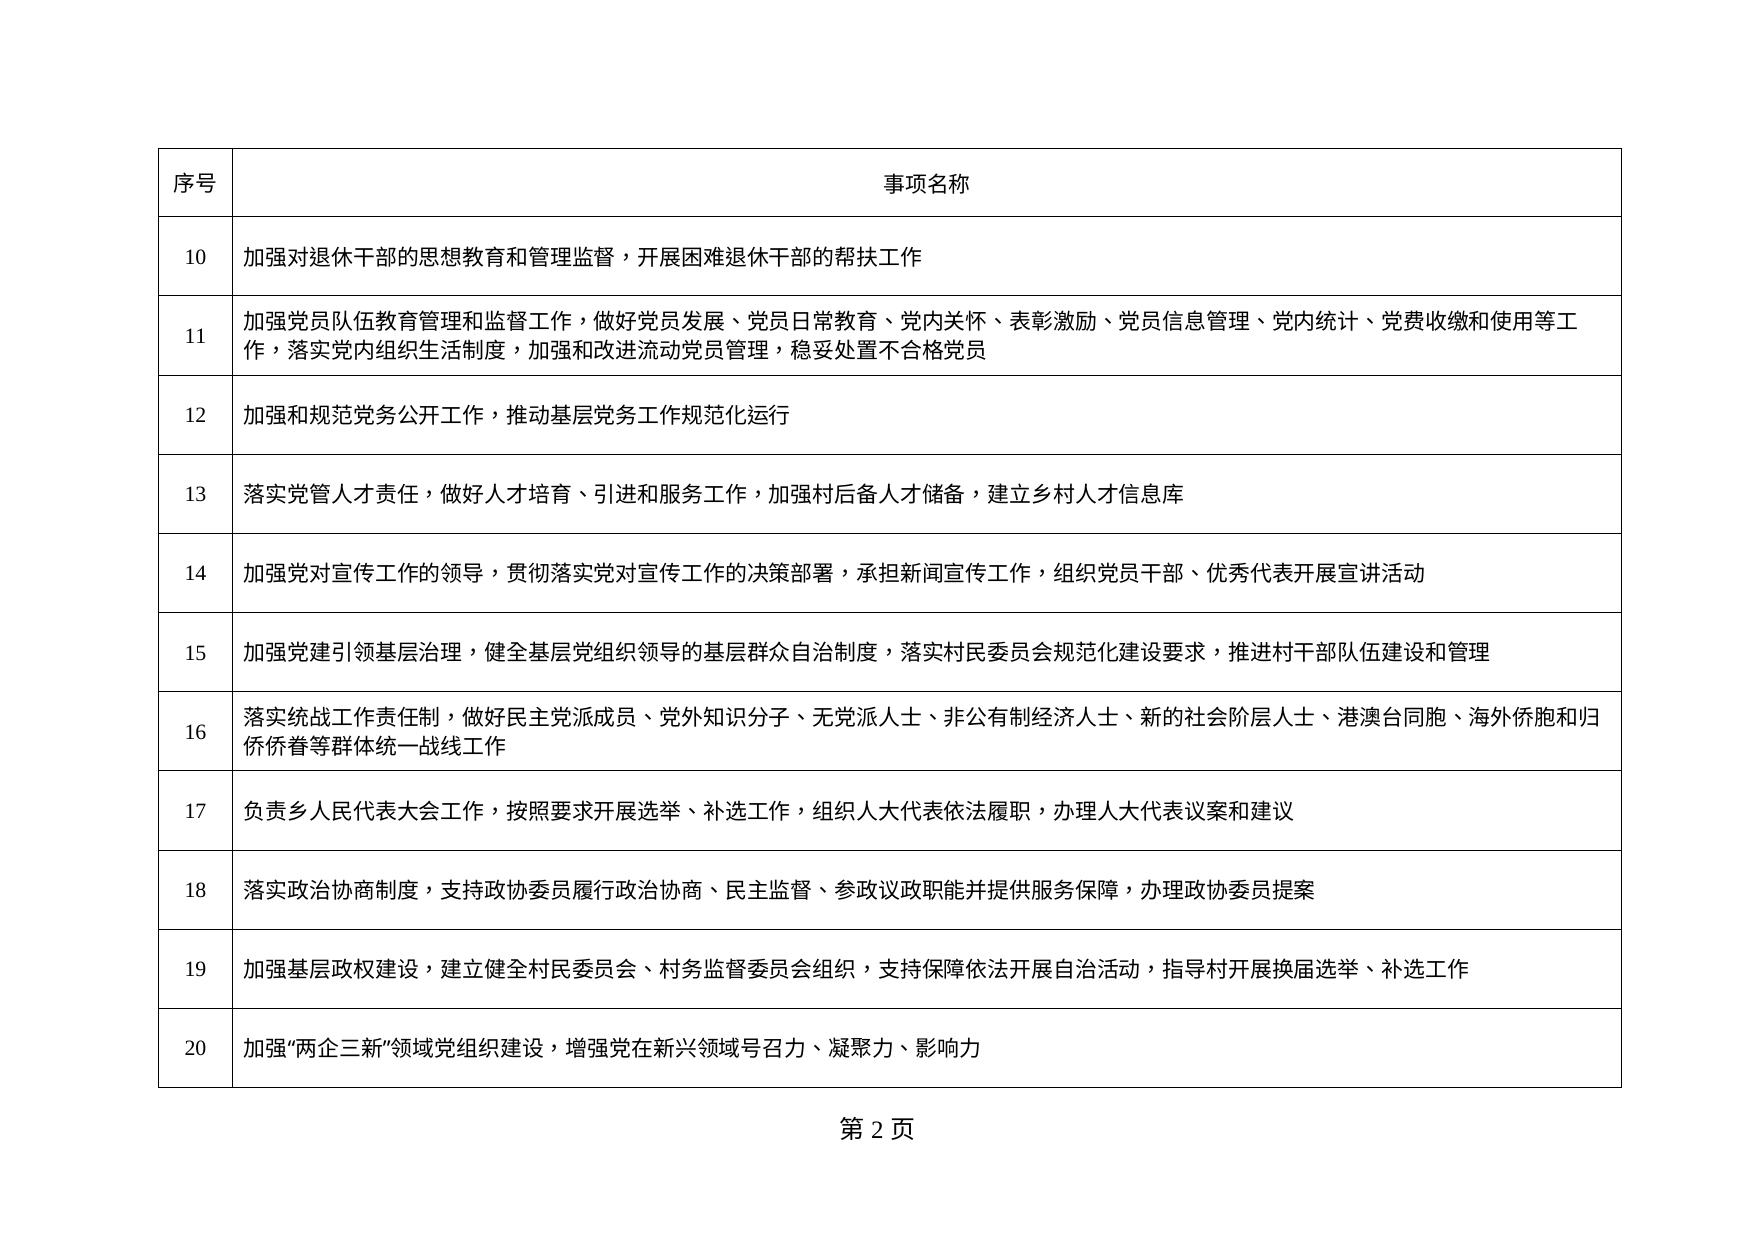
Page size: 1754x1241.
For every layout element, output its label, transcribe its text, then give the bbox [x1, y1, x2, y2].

table_cell 落实政治协商制度，支持政协委员履行政治协商、民主监督、参政议政职能并提供服务保障，办理政协委员提案 [233, 851, 1621, 929]
table_cell 19 [159, 930, 232, 1008]
table_cell 负责乡人民代表大会工作，按照要求开展选举、补选工作，组织人大代表依法履职，办理人大代表议案和建议 [233, 771, 1621, 849]
table_cell 13 [159, 455, 232, 533]
table_cell 16 [159, 692, 232, 770]
table_cell 15 [159, 613, 232, 691]
table_cell 加强和规范党务公开工作，推动基层党务工作规范化运行 [233, 376, 1621, 454]
table_cell 17 [159, 771, 232, 849]
table_cell 14 [159, 534, 232, 612]
table_cell 落实统战工作责任制，做好民主党派成员、党外知识分子、无党派人士、非公有制经济人士、新的社会阶层人士、港澳台同胞、海外侨胞和归侨侨眷等群体统一战线工作 [233, 692, 1621, 770]
table_header 事项名称 [233, 149, 1621, 216]
table_cell 加强党员队伍教育管理和监督工作，做好党员发展、党员日常教育、党内关怀、表彰激励、党员信息管理、党内统计、党费收缴和使用等工作，落实党内组织生活制度，加强和改进流动党员管理，稳妥处置不合格党员 [233, 296, 1621, 374]
table_cell 11 [159, 296, 232, 374]
table_cell 加强党建引领基层治理，健全基层党组织领导的基层群众自治制度，落实村民委员会规范化建设要求，推进村干部队伍建设和管理 [233, 613, 1621, 691]
table_cell 加强党对宣传工作的领导，贯彻落实党对宣传工作的决策部署，承担新闻宣传工作，组织党员干部、优秀代表开展宣讲活动 [233, 534, 1621, 612]
table_cell 12 [159, 376, 232, 454]
table_cell 加强对退休干部的思想教育和管理监督，开展困难退休干部的帮扶工作 [233, 217, 1621, 295]
table_cell 加强“两企三新”领域党组织建设，增强党在新兴领域号召力、凝聚力、影响力 [233, 1009, 1621, 1087]
table_cell 10 [159, 217, 232, 295]
table_cell 加强基层政权建设，建立健全村民委员会、村务监督委员会组织，支持保障依法开展自治活动，指导村开展换届选举、补选工作 [233, 930, 1621, 1008]
table_cell 20 [159, 1009, 232, 1087]
table_cell 18 [159, 851, 232, 929]
table_cell 落实党管人才责任，做好人才培育、引进和服务工作，加强村后备人才储备，建立乡村人才信息库 [233, 455, 1621, 533]
table_header 序号 [159, 149, 232, 216]
